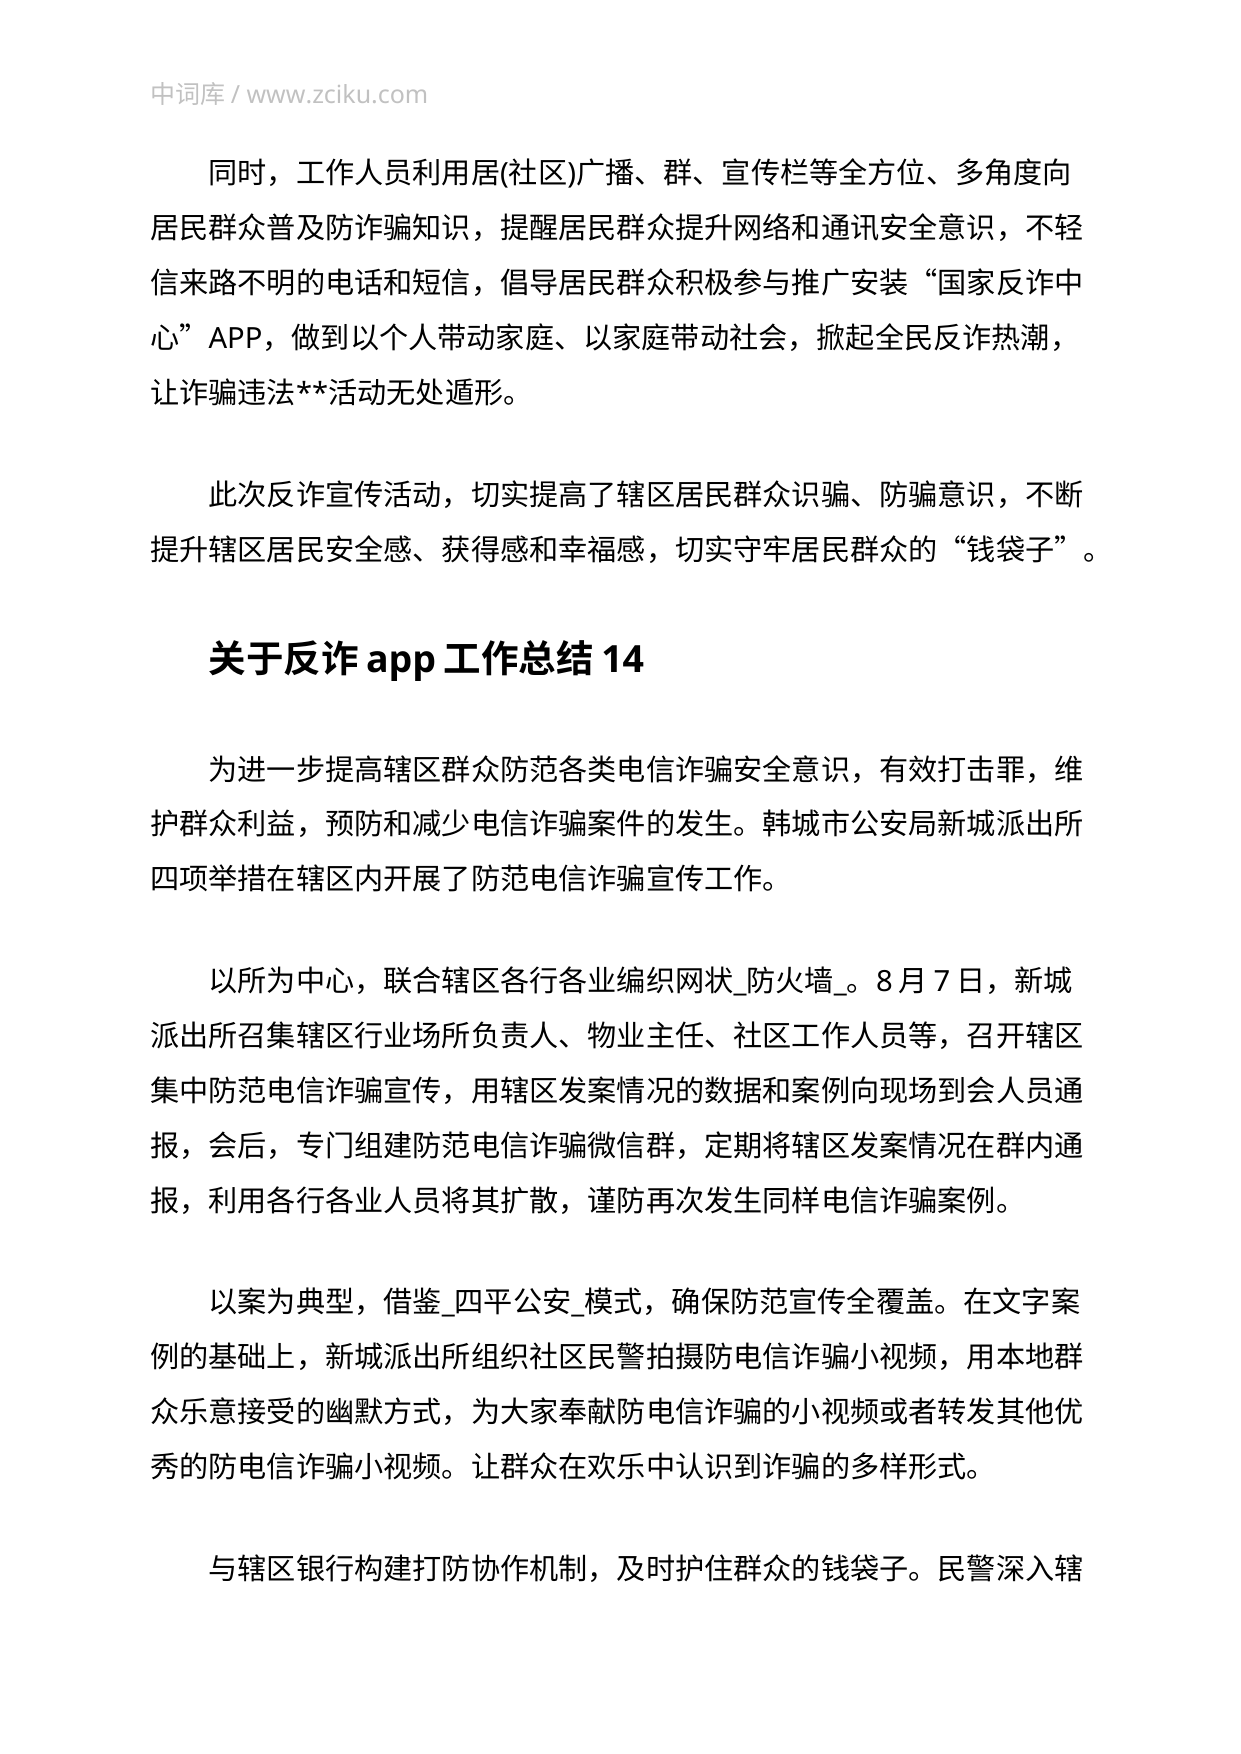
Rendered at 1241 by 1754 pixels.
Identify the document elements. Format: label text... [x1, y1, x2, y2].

text 同时，工作人员利用居(社区)广播、群、宣传栏等全方位、多角度向居民群众普及防诈骗知识，提醒居民群众提升网络和通讯安全意识，不轻信来路不明的电话和短信，倡导居民群众积极参与推广安装“国家反诈中心”APP，做到以个人带动家庭、以家庭带动社会，掀起全民反诈热潮，让诈骗违法**活动无处遁形。 [150, 150, 1090, 412]
text 关于反诈app工作总结14 [150, 628, 1090, 683]
text 以所为中心，联合辖区各行各业编织网状_防火墙_。8月7日，新城派出所召集辖区行业场所负责人、物业主任、社区工作人员等，召开辖区集中防范电信诈骗宣传，用辖区发案情况的数据和案例向现场到会人员通报，会后，专门组建防范电信诈骗微信群，定期将辖区发案情况在群内通报，利用各行各业人员将其扩散，谨防再次发生同样电信诈骗案例。 [150, 958, 1090, 1219]
text 以案为典型，借鉴_四平公安_模式，确保防范宣传全覆盖。在文字案例的基础上，新城派出所组织社区民警拍摄防电信诈骗小视频，用本地群众乐意接受的幽默方式，为大家奉献防电信诈骗的小视频或者转发其他优秀的防电信诈骗小视频。让群众在欢乐中认识到诈骗的多样形式。 [150, 1279, 1090, 1486]
text 此次反诈宣传活动，切实提高了辖区居民群众识骗、防骗意识，不断提升辖区居民安全感、获得感和幸福感，切实守牢居民群众的“钱袋子”。 [150, 472, 1090, 569]
text 为进一步提高辖区群众防范各类电信诈骗安全意识，有效打击罪，维护群众利益，预防和减少电信诈骗案件的发生。韩城市公安局新城派出所四项举措在辖区内开展了防范电信诈骗宣传工作。 [150, 746, 1090, 898]
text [150, 1546, 1090, 1588]
